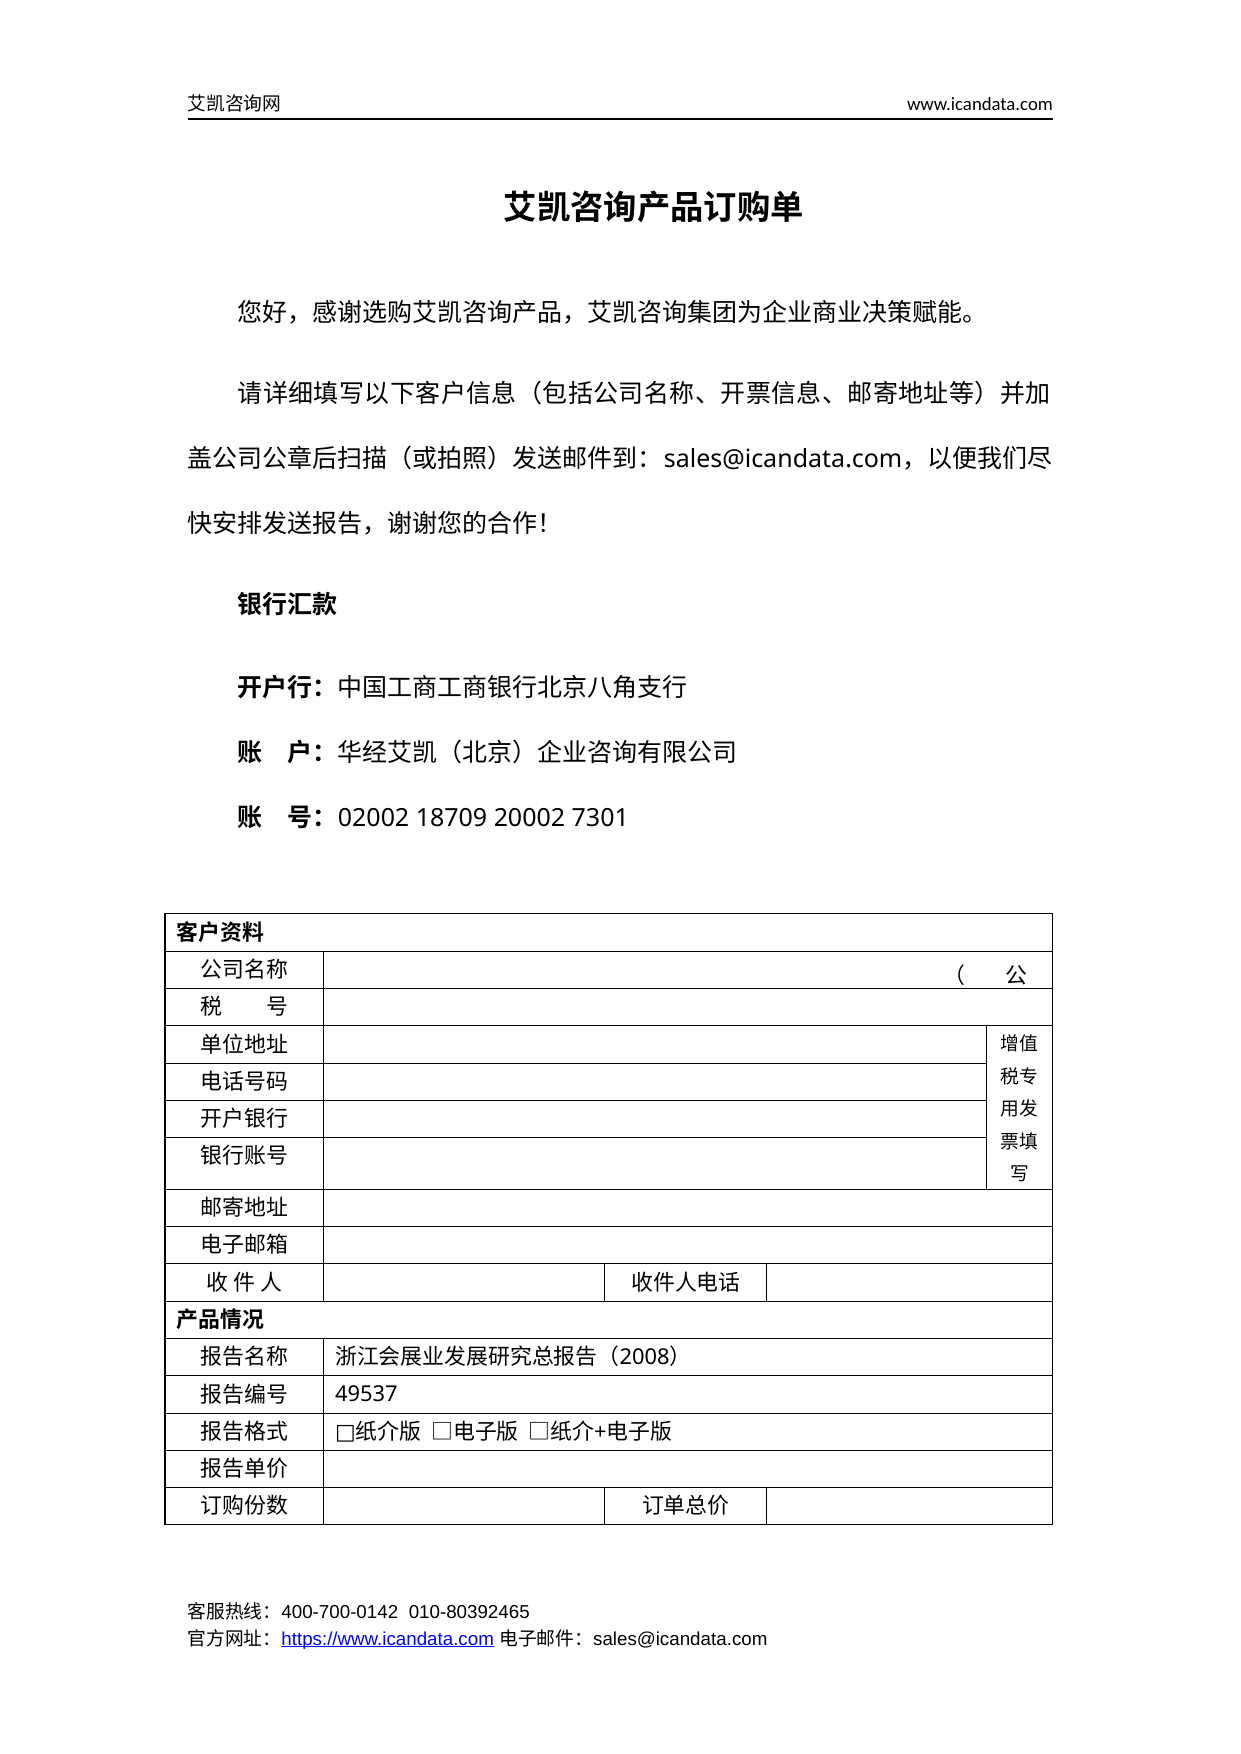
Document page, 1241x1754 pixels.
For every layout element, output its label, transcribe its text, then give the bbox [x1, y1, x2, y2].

table_cell [324, 1101, 986, 1137]
table_cell [324, 1190, 1052, 1226]
text 您好，感谢选购艾凯咨询产品，艾凯咨询集团为企业商业决策赋能。 [187, 278, 1053, 343]
table_cell 49537 [324, 1376, 1052, 1412]
table_cell [767, 1488, 1052, 1524]
text 开户行：中国工商工商银行北京八角支行 [187, 653, 1053, 718]
table_cell [324, 1064, 986, 1100]
table_cell 报告单价 [166, 1451, 323, 1487]
table_cell 公司名称 [166, 952, 323, 988]
table_cell 报告编号 [166, 1376, 323, 1412]
table_cell 银行账号 [166, 1138, 323, 1189]
table_cell 浙江会展业发展研究总报告（2008） [324, 1339, 1052, 1375]
text 银行汇款 [187, 570, 1053, 635]
text 请详细填写以下客户信息（包括公司名称、开票信息、邮寄地址等）并加盖公司公章后扫描（或拍照）发送邮件到：sales@icandata.com，以便我们尽快安排发送报告，谢谢您的合作！ [187, 359, 1053, 554]
table_cell [324, 1488, 604, 1524]
table_cell [324, 1451, 1052, 1487]
table_cell 电子邮箱 [166, 1227, 323, 1263]
text 账 户：华经艾凯（北京）企业咨询有限公司 [187, 718, 1053, 783]
table_cell 报告名称 [166, 1339, 323, 1375]
table_cell [324, 989, 1052, 1025]
table_cell 收件人电话 [605, 1264, 766, 1301]
table_cell [324, 952, 1052, 988]
table_cell 邮寄地址 [166, 1190, 323, 1226]
table_cell 报告格式 [166, 1414, 323, 1450]
table_cell 电话号码 [166, 1064, 323, 1100]
text 艾凯咨询产品订购单 [187, 172, 1053, 237]
table_cell □纸介版 □电子版 □纸介+电子版 [324, 1414, 1052, 1450]
table_cell [324, 1227, 1052, 1263]
table_cell [767, 1264, 1052, 1301]
table_cell 税 号 [166, 989, 323, 1025]
table_cell [324, 1026, 986, 1062]
table_cell 产品情况 [166, 1302, 1052, 1338]
table_cell 订购份数 [166, 1488, 323, 1524]
table_cell 订单总价 [605, 1488, 766, 1524]
table_cell 增值税专用发票填写 [987, 1026, 1052, 1189]
table_cell [324, 1264, 604, 1301]
table_header 客户资料 [166, 914, 1052, 951]
table_cell [324, 1138, 986, 1189]
table_cell 收 件 人 [166, 1264, 323, 1301]
table_cell 开户银行 [166, 1101, 323, 1137]
table_cell 单位地址 [166, 1026, 323, 1062]
text 账 号：02002 18709 20002 7301 [187, 783, 1053, 848]
